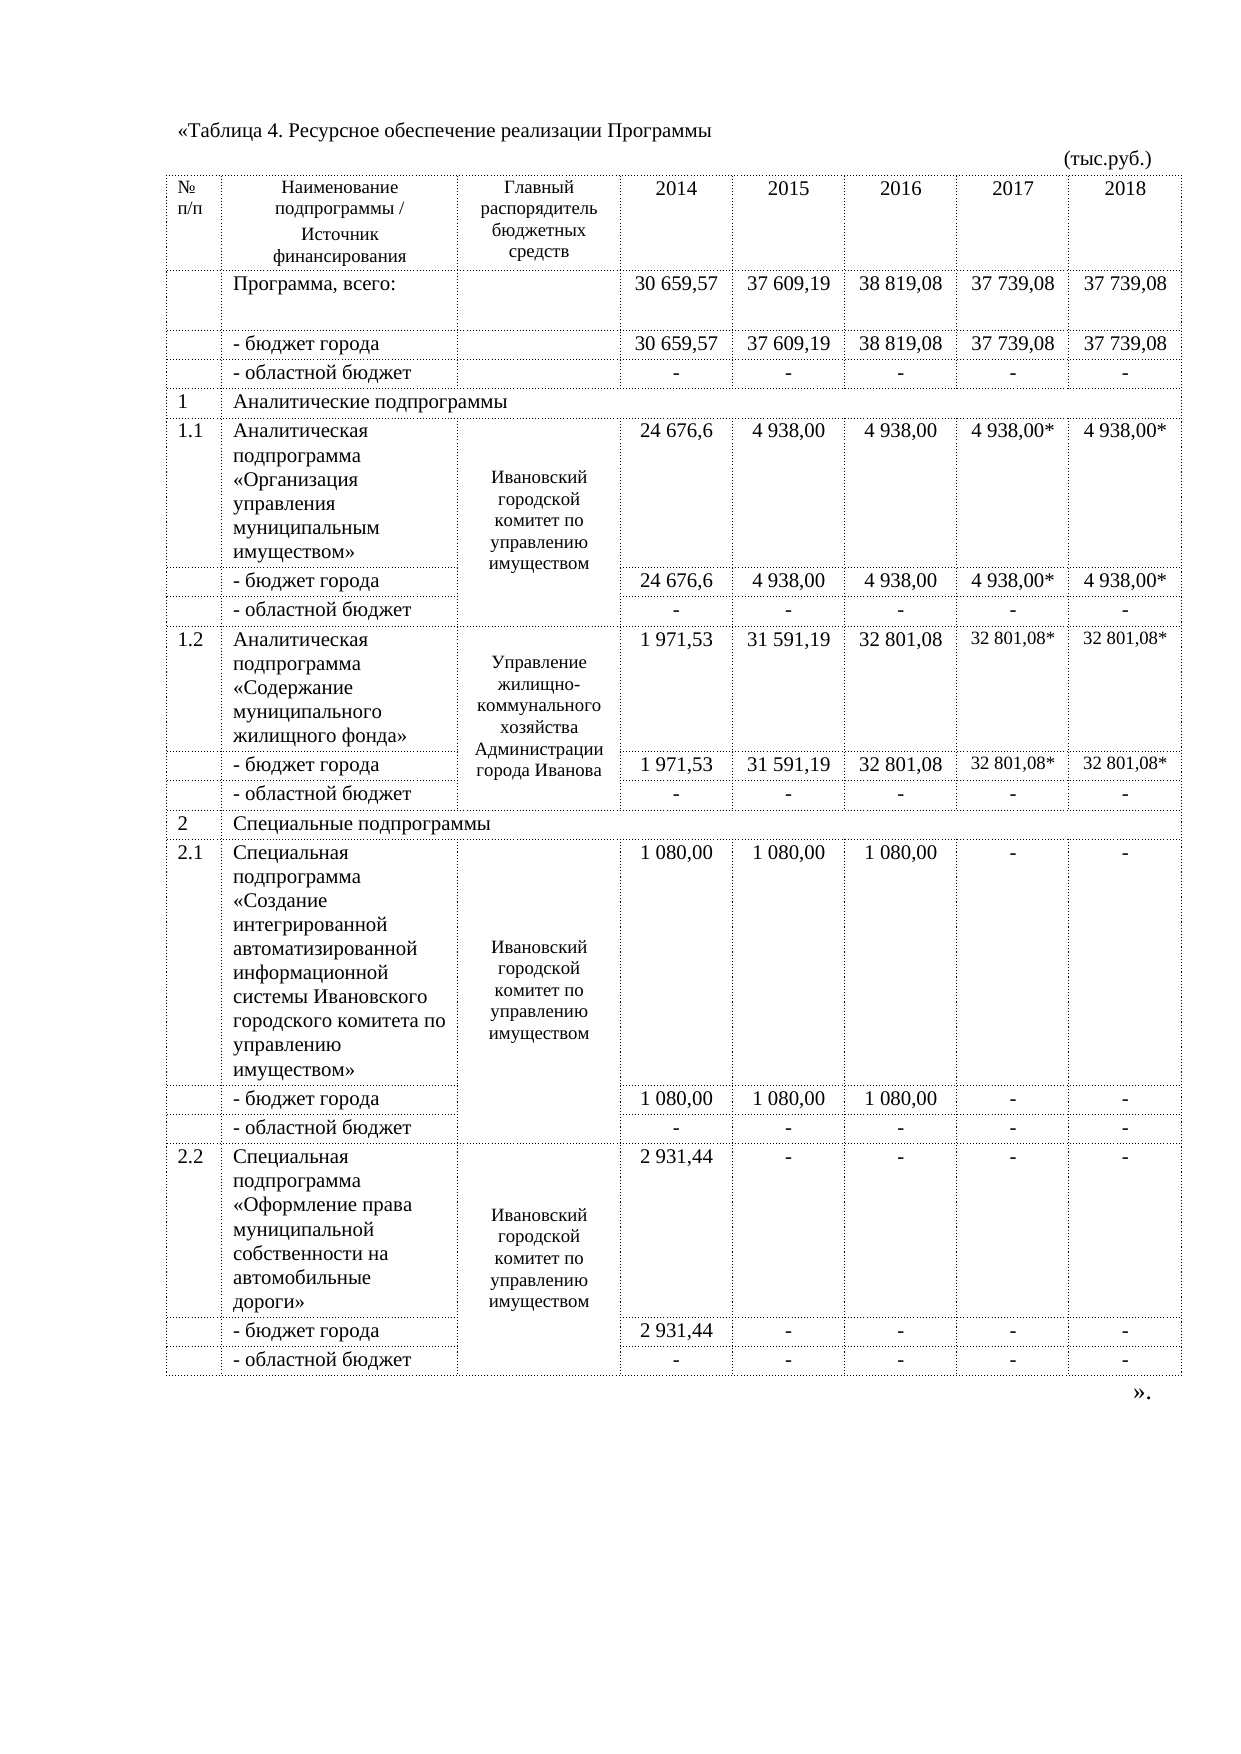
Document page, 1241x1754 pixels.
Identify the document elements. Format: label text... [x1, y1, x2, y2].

table_cell 32 801,08 [845, 751, 957, 780]
table_cell - областной бюджет [222, 1114, 458, 1143]
table_cell 31 591,19 [732, 751, 844, 780]
table_cell 37 739,08 [1069, 330, 1181, 359]
text ». [989, 1376, 1152, 1405]
table_cell - [732, 1317, 844, 1346]
table_cell - [732, 1143, 844, 1317]
table_cell - [957, 359, 1069, 388]
table_cell [166, 1085, 222, 1114]
table_cell Программа, всего: [222, 270, 458, 329]
table_cell - [957, 1114, 1069, 1143]
table_cell 1 971,53 [620, 626, 732, 751]
table_cell 37 739,08 [1069, 270, 1181, 329]
table_cell [166, 330, 222, 359]
table_cell - [732, 359, 844, 388]
table_cell - [732, 780, 844, 809]
table_cell - [1069, 839, 1181, 1085]
table_cell Аналитическая подпрограмма «Организация управления муниципальным имуществом» [222, 418, 458, 567]
table_cell - [620, 359, 732, 388]
table_cell 1 080,00 [732, 1085, 844, 1114]
table_cell - [845, 1114, 957, 1143]
table_cell [458, 330, 620, 359]
text (тыс.руб.) [177, 146, 1152, 170]
table_cell - [1069, 1114, 1181, 1143]
table_cell - [620, 780, 732, 809]
table_cell 2 [166, 810, 222, 839]
table_cell - областной бюджет [222, 596, 458, 626]
table_cell Специальная подпрограмма «Оформление права муниципальной собственности на автомобильные дороги» [222, 1143, 458, 1317]
table_cell 37 739,08 [957, 330, 1069, 359]
table_cell 37 739,08 [957, 270, 1069, 329]
table_cell Аналитические подпрограммы [222, 388, 1181, 417]
table_cell 1 971,53 [620, 751, 732, 780]
table_cell [458, 270, 620, 329]
table_cell - [620, 596, 732, 626]
table_cell 1 080,00 [620, 1085, 732, 1114]
table_cell 38 819,08 [845, 270, 957, 329]
table_header Наименование подпрограммы / Источник финансирования [222, 175, 458, 270]
table_cell 1 080,00 [732, 839, 844, 1085]
table_cell 1 080,00 [845, 839, 957, 1085]
table_cell - [732, 1114, 844, 1143]
table_cell - [845, 359, 957, 388]
table_cell [166, 780, 222, 809]
table_cell - [845, 1143, 957, 1317]
table_cell 31 591,19 [732, 626, 844, 751]
table_header 2014 [620, 175, 732, 270]
table_cell 1.2 [166, 626, 222, 751]
table_cell - областной бюджет [222, 359, 458, 388]
table_cell 37 609,19 [732, 270, 844, 329]
table_cell 4 938,00 [732, 567, 844, 596]
table_cell 4 938,00 [845, 567, 957, 596]
table_cell [166, 751, 222, 780]
table_cell - [957, 1085, 1069, 1114]
table_cell Специальные подпрограммы [222, 810, 1181, 839]
text «Таблица 4. Ресурсное обеспечение реализации Программы [177, 118, 1152, 142]
table_cell 2.1 [166, 839, 222, 1085]
table_cell - [845, 1346, 957, 1375]
table_cell 2 931,44 [620, 1143, 732, 1317]
table_cell - [732, 1346, 844, 1375]
table_cell - [620, 1114, 732, 1143]
table_cell 24 676,6 [620, 418, 732, 567]
table_cell 4 938,00 [845, 418, 957, 567]
table_cell 1.1 [166, 418, 222, 567]
table_cell - областной бюджет [222, 1346, 458, 1375]
table_cell 32 801,08* [1069, 626, 1181, 751]
table_cell Аналитическая подпрограмма «Содержание муниципального жилищного фонда» [222, 626, 458, 751]
table_cell - [1069, 1346, 1181, 1375]
table_cell 1 080,00 [620, 839, 732, 1085]
table_cell 2.2 [166, 1143, 222, 1317]
table_cell - [1069, 1317, 1181, 1346]
table_cell 1 080,00 [845, 1085, 957, 1114]
table_cell - [957, 596, 1069, 626]
table_cell - [620, 1346, 732, 1375]
table_cell 4 938,00* [1069, 567, 1181, 596]
table_cell - [1069, 780, 1181, 809]
table_cell - [957, 1143, 1069, 1317]
table_cell - областной бюджет [222, 780, 458, 809]
table_cell - бюджет города [222, 1085, 458, 1114]
table_header 2017 [957, 175, 1069, 270]
table_cell - бюджет города [222, 1317, 458, 1346]
table_cell 30 659,57 [620, 270, 732, 329]
table_cell 4 938,00 [732, 418, 844, 567]
table_cell Ивановский городской комитет по управлению имуществом [458, 1143, 620, 1375]
table_cell 37 609,19 [732, 330, 844, 359]
table_cell - [957, 1317, 1069, 1346]
table_cell 30 659,57 [620, 330, 732, 359]
table_cell [166, 596, 222, 626]
table_cell [166, 1114, 222, 1143]
table_cell [458, 359, 620, 388]
table_cell - бюджет города [222, 567, 458, 596]
table_cell - бюджет города [222, 330, 458, 359]
table_header 2015 [732, 175, 844, 270]
table_cell - [845, 1317, 957, 1346]
table_cell - [1069, 359, 1181, 388]
table_header 2018 [1069, 175, 1181, 270]
table_cell Ивановский городской комитет по управлению имуществом [458, 839, 620, 1143]
table_cell 32 801,08* [957, 751, 1069, 780]
table_cell [166, 1346, 222, 1375]
table_cell 2 931,44 [620, 1317, 732, 1346]
table_cell [166, 567, 222, 596]
table_header 2016 [845, 175, 957, 270]
table_cell [166, 1317, 222, 1346]
table_cell - [845, 780, 957, 809]
table_cell - [732, 596, 844, 626]
table_cell [166, 270, 222, 329]
table_cell Ивановский городской комитет по управлению имуществом [458, 418, 620, 626]
table_cell 32 801,08* [1069, 751, 1181, 780]
table_cell - [957, 1346, 1069, 1375]
table_header № п/п [166, 175, 222, 270]
table_cell - [957, 780, 1069, 809]
table_cell - бюджет города [222, 751, 458, 780]
table_cell - [1069, 1143, 1181, 1317]
table_cell Специальная подпрограмма «Создание интегрированной автоматизированной информационной системы Ивановского городского комитета по управлению имуществом» [222, 839, 458, 1085]
table_cell - [1069, 1085, 1181, 1114]
table_cell 4 938,00* [957, 567, 1069, 596]
table_cell 32 801,08* [957, 626, 1069, 751]
table_cell Управление жилищно-коммунального хозяйства Администрации города Иванова [458, 626, 620, 809]
table_cell 4 938,00* [957, 418, 1069, 567]
table_cell [166, 359, 222, 388]
table_header Главный распорядитель бюджетных средств [458, 175, 620, 270]
table_cell - [1069, 596, 1181, 626]
table_cell 1 [166, 388, 222, 417]
table_cell 24 676,6 [620, 567, 732, 596]
table_cell 32 801,08 [845, 626, 957, 751]
table_cell - [845, 596, 957, 626]
table_cell 4 938,00* [1069, 418, 1181, 567]
table_cell 38 819,08 [845, 330, 957, 359]
table_cell - [957, 839, 1069, 1085]
